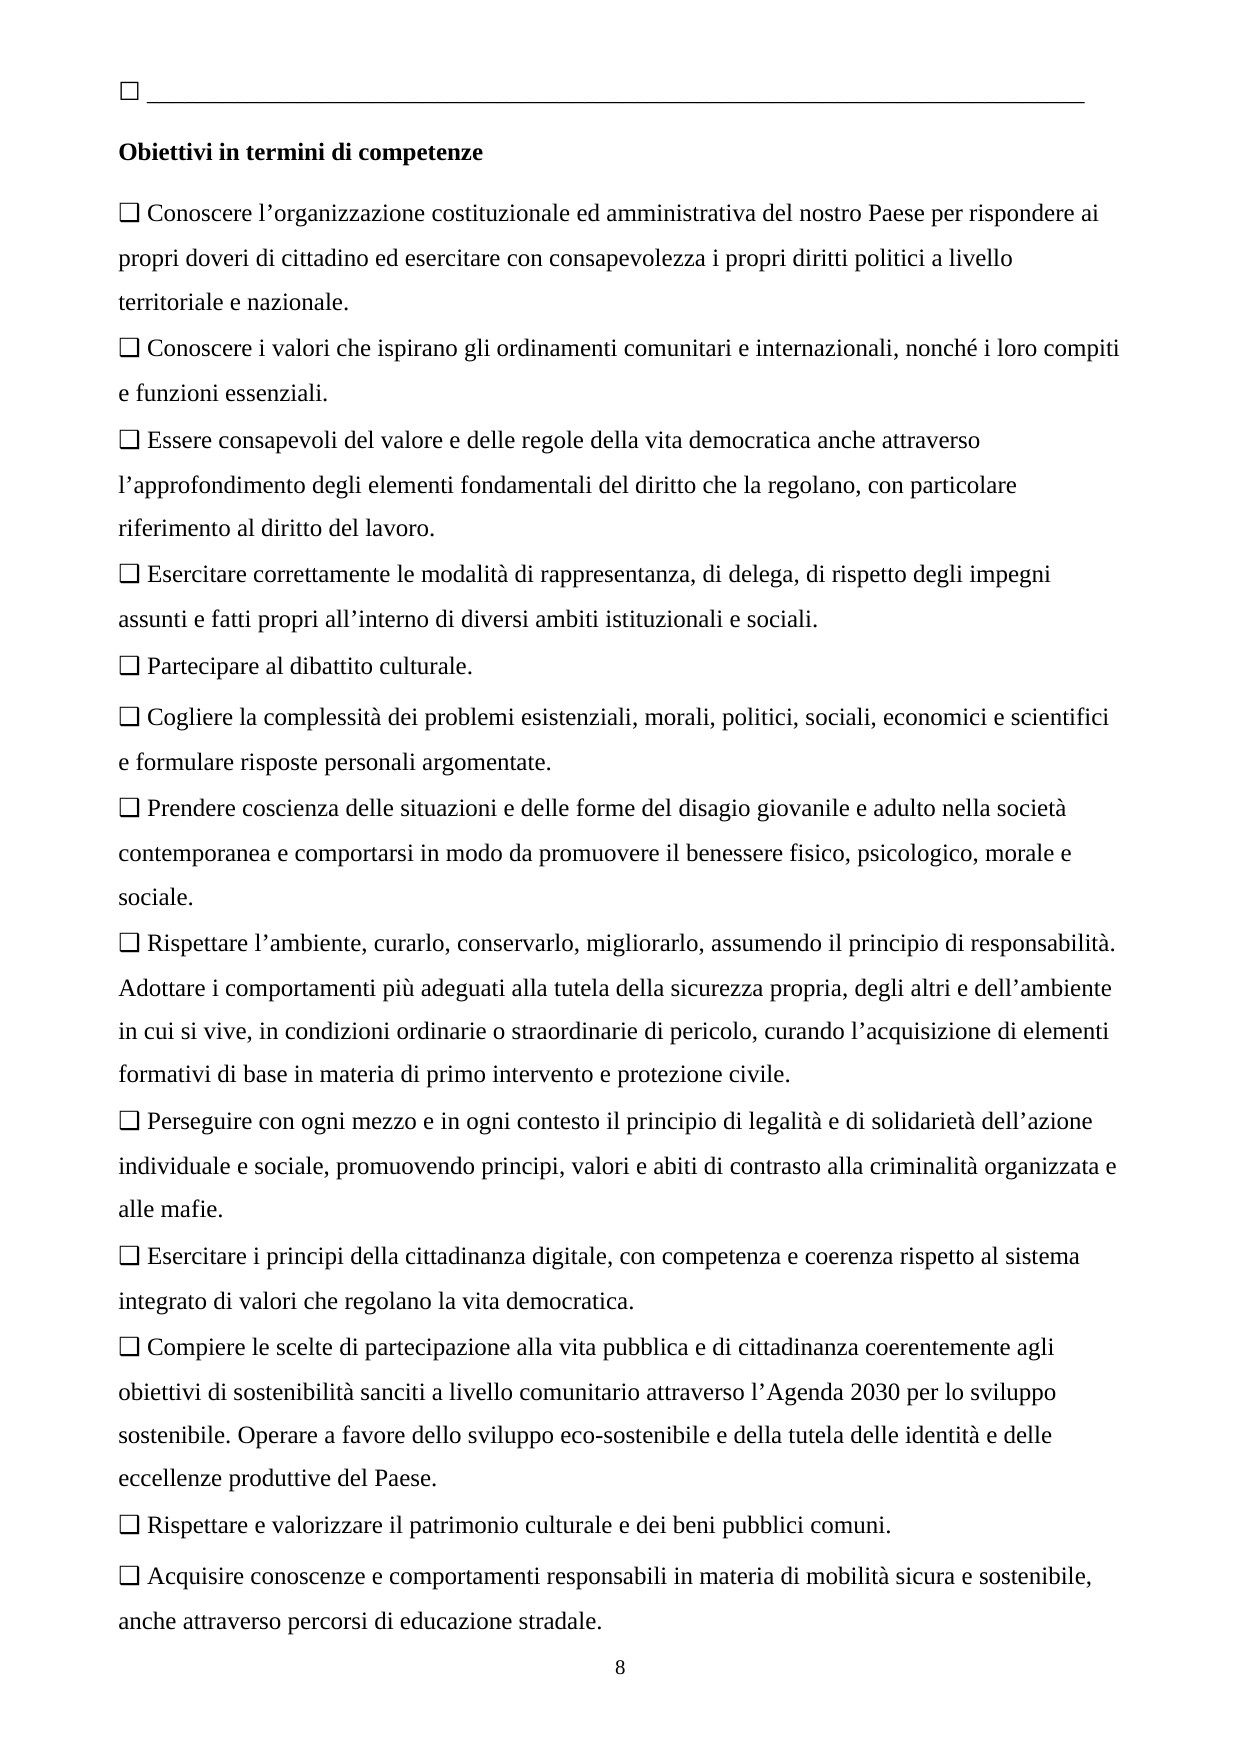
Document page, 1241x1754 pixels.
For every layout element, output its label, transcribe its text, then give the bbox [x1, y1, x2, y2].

text ❑ Cogliere la complessità dei problemi esistenziali, morali, politici, sociali, economici e scientifici e formulare risposte personali argomentate. [118, 698, 1122, 776]
text ❑ Conoscere i valori che ispirano gli ordinamenti comunitari e internazionali, nonché i loro compiti e funzioni essenziali. [118, 330, 1122, 407]
text ☐ ___________________________________________________________________________ [118, 74, 1122, 108]
text Obiettivi in termini di competenze [118, 137, 1122, 166]
text ❑ Esercitare i principi della cittadinanza digitale, con competenza e coerenza rispetto al sistema integrato di valori che regolano la vita democratica. [118, 1237, 1122, 1314]
text ❑ Compiere le scelte di partecipazione alla vita pubblica e di cittadinanza coerentemente agli obiettivi di sostenibilità sanciti a livello comunitario attraverso l’Agenda 2030 per lo sviluppo sostenibile. Operare a favore dello sviluppo eco-sostenibile e della tutela delle identità e delle eccellenze produttive del Paese. [118, 1329, 1122, 1492]
text ❑ Essere consapevoli del valore e delle regole della vita democratica anche attraverso l’approfondimento degli elementi fondamentali del diritto che la regolano, con particolare riferimento al diritto del lavoro. [118, 421, 1122, 542]
text ❑ Conoscere l’organizzazione costituzionale ed amministrativa del nostro Paese per rispondere ai propri doveri di cittadino ed esercitare con consapevolezza i propri diritti politici a livello territoriale e nazionale. [118, 195, 1122, 315]
text ❑ Esercitare correttamente le modalità di rappresentanza, di delega, di rispetto degli impegni assunti e fatti propri all’interno di diversi ambiti istituzionali e sociali. [118, 556, 1122, 633]
text ❑ Rispettare l’ambiente, curarlo, conservarlo, migliorarlo, assumendo il principio di responsabilità. Adottare i comportamenti più adeguati alla tutela della sicurezza propria, degli altri e dell’ambiente in cui si vive, in condizioni ordinarie o straordinarie di pericolo, curando l’acquisizione di elementi formativi di base in materia di primo intervento e protezione civile. [118, 925, 1122, 1088]
text ❑ Rispettare e valorizzare il patrimonio culturale e dei beni pubblici comuni. [118, 1507, 1122, 1541]
text ❑ Perseguire con ogni mezzo e in ogni contesto il principio di legalità e di solidarietà dell’azione individuale e sociale, promuovendo principi, valori e abiti di contrasto alla criminalità organizzata e alle mafie. [118, 1103, 1122, 1223]
text ❑ Acquisire conoscenze e comportamenti responsabili in materia di mobilità sicura e sostenibile, anche attraverso percorsi di educazione stradale. [118, 1558, 1122, 1635]
text ❑ Prendere coscienza delle situazioni e delle forme del disagio giovanile e adulto nella società contemporanea e comportarsi in modo da promuovere il benessere fisico, psicologico, morale e sociale. [118, 790, 1122, 910]
text ❑ Partecipare al dibattito culturale. [118, 647, 1122, 682]
